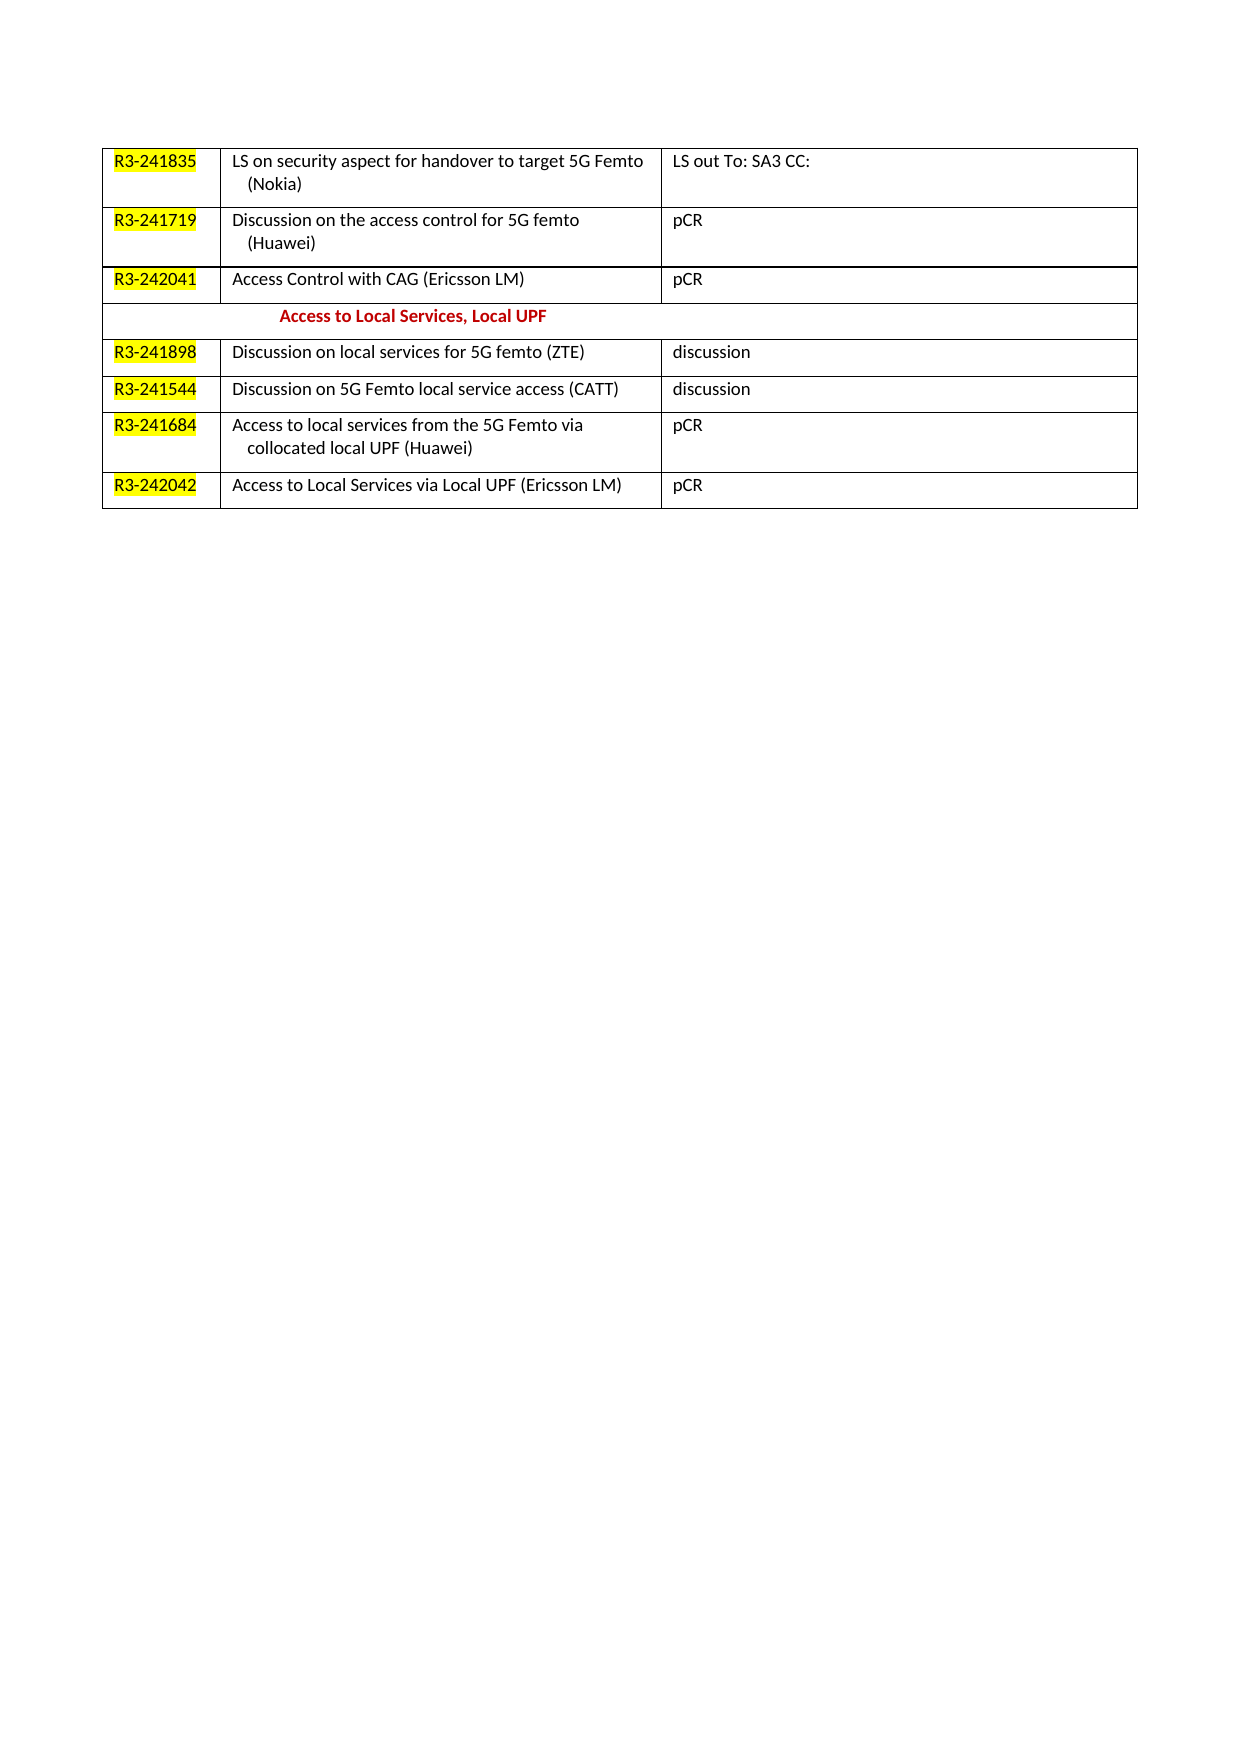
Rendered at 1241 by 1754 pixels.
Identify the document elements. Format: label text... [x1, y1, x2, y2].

table_cell R3-241544 [103, 377, 220, 412]
table_cell Access to local services from the 5G Femto via collocated local UPF (Huawei) [221, 413, 661, 472]
table_cell Discussion on the access control for 5G femto (Huawei) [221, 208, 661, 266]
table_cell discussion [662, 340, 1137, 376]
table_cell Access to Local Services via Local UPF (Ericsson LM) [221, 473, 661, 508]
table_cell Access to Local Services, Local UPF [103, 304, 1137, 339]
table_cell discussion [662, 377, 1137, 412]
table_cell Access Control with CAG (Ericsson LM) [221, 268, 661, 303]
table_cell R3-241684 [103, 413, 220, 472]
table_cell Discussion on local services for 5G femto (ZTE) [221, 340, 661, 376]
table_cell R3-241898 [103, 340, 220, 376]
table_cell R3-241835 [103, 149, 220, 207]
table_cell R3-241719 [103, 208, 220, 266]
table_cell pCR [662, 208, 1137, 266]
table_cell R3-242041 [103, 268, 220, 303]
table_cell pCR [662, 268, 1137, 303]
table_cell pCR [662, 413, 1137, 472]
table_cell LS out To: SA3 CC: [662, 149, 1137, 207]
table_cell Discussion on 5G Femto local service access (CATT) [221, 377, 661, 412]
table_cell LS on security aspect for handover to target 5G Femto (Nokia) [221, 149, 661, 207]
table_cell pCR [662, 473, 1137, 508]
table_cell R3-242042 [103, 473, 220, 508]
